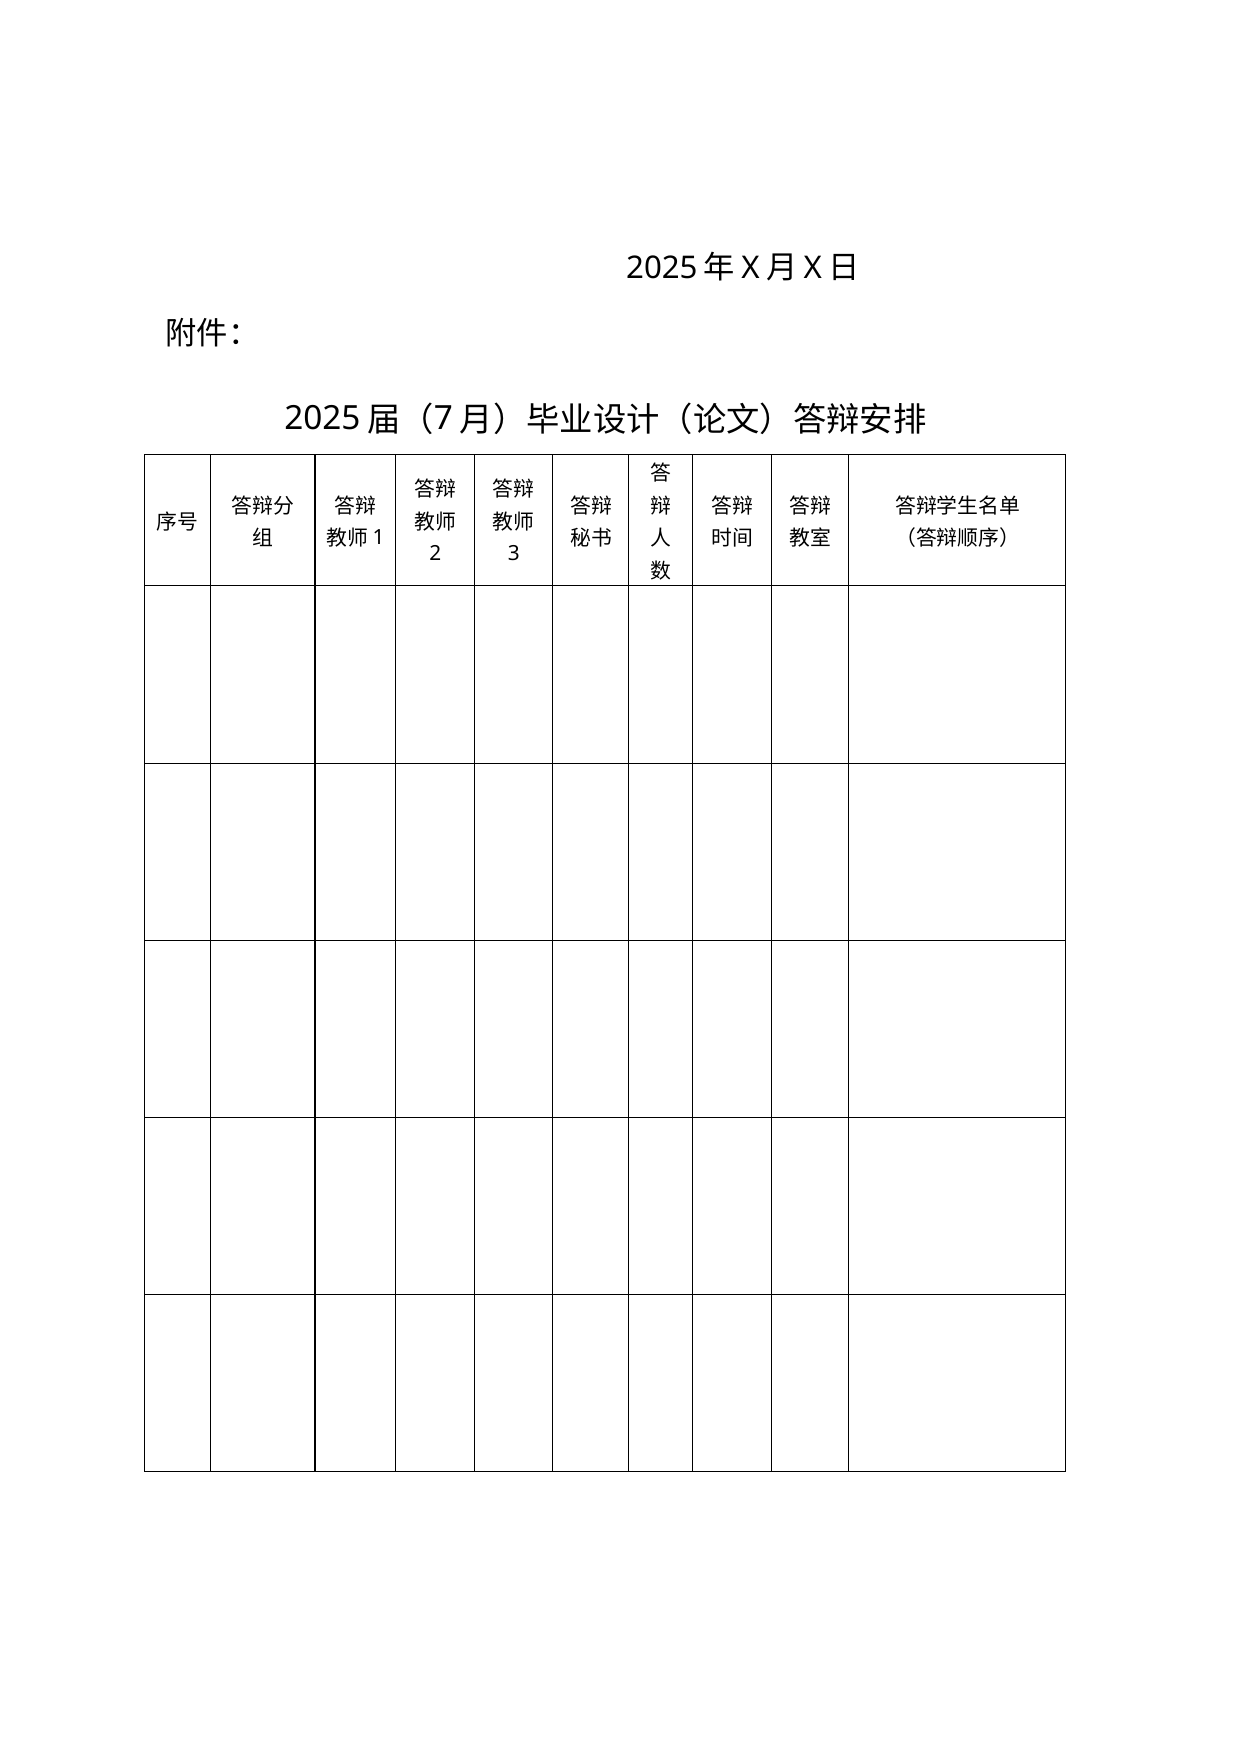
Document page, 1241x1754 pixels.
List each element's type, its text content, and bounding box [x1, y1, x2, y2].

table_cell [316, 1118, 395, 1294]
table_cell [553, 586, 628, 762]
table_cell [396, 941, 474, 1117]
table_cell [396, 764, 474, 939]
table_cell 答辩学生名单 （答辩顺序） [849, 455, 1065, 585]
table_cell [693, 586, 771, 762]
table_cell [629, 1118, 692, 1294]
table_cell 答辩秘书 [553, 455, 628, 585]
table_cell [849, 586, 1065, 762]
table_cell [211, 586, 314, 762]
table_cell 答辩教室 [772, 455, 848, 585]
table_cell [772, 1295, 848, 1471]
table_cell [772, 941, 848, 1117]
table_cell [211, 1118, 314, 1294]
table_cell [849, 1118, 1065, 1294]
table_cell [145, 941, 210, 1117]
table_cell [693, 764, 771, 939]
table_cell [475, 1295, 552, 1471]
table_cell [849, 764, 1065, 939]
table_cell [145, 586, 210, 762]
table_cell [211, 941, 314, 1117]
table_cell 答辩分组 [211, 455, 314, 585]
table_cell [475, 1118, 552, 1294]
table_cell [316, 1295, 395, 1471]
table_cell [211, 1295, 314, 1471]
table_cell [316, 941, 395, 1117]
table_cell [693, 1295, 771, 1471]
table_cell [553, 764, 628, 939]
table_cell [629, 764, 692, 939]
table_cell [772, 586, 848, 762]
table_cell [396, 1118, 474, 1294]
table_cell [772, 1118, 848, 1294]
table_cell 序号 [145, 455, 210, 585]
table_cell [849, 1295, 1065, 1471]
table_cell [396, 1295, 474, 1471]
table_cell [693, 1118, 771, 1294]
table_cell [629, 586, 692, 762]
table_cell [475, 764, 552, 939]
table_cell [553, 1295, 628, 1471]
table_cell [475, 941, 552, 1117]
table_cell [475, 586, 552, 762]
table_cell 答辩教师1 [316, 455, 395, 585]
table_cell [145, 1118, 210, 1294]
table_cell [553, 941, 628, 1117]
table_cell [849, 941, 1065, 1117]
text 附件： [165, 298, 1087, 363]
table_cell [211, 764, 314, 939]
table_cell [145, 1295, 210, 1471]
table_cell [145, 764, 210, 939]
table_cell 答辩时间 [693, 455, 771, 585]
text 2025年X月X日 [165, 233, 1087, 298]
table_header 2025届（7月）毕业设计（论文）答辩安排 [145, 379, 1066, 454]
table_cell [396, 586, 474, 762]
table_cell [693, 941, 771, 1117]
table_cell 答辩教师2 [396, 455, 474, 585]
table_cell [629, 1295, 692, 1471]
table_cell 答辩人数 [629, 455, 692, 585]
table_cell [629, 941, 692, 1117]
table_cell 答辩教师3 [475, 455, 552, 585]
table_cell [316, 764, 395, 939]
table_cell [772, 764, 848, 939]
table_cell [316, 586, 395, 762]
table_cell [553, 1118, 628, 1294]
